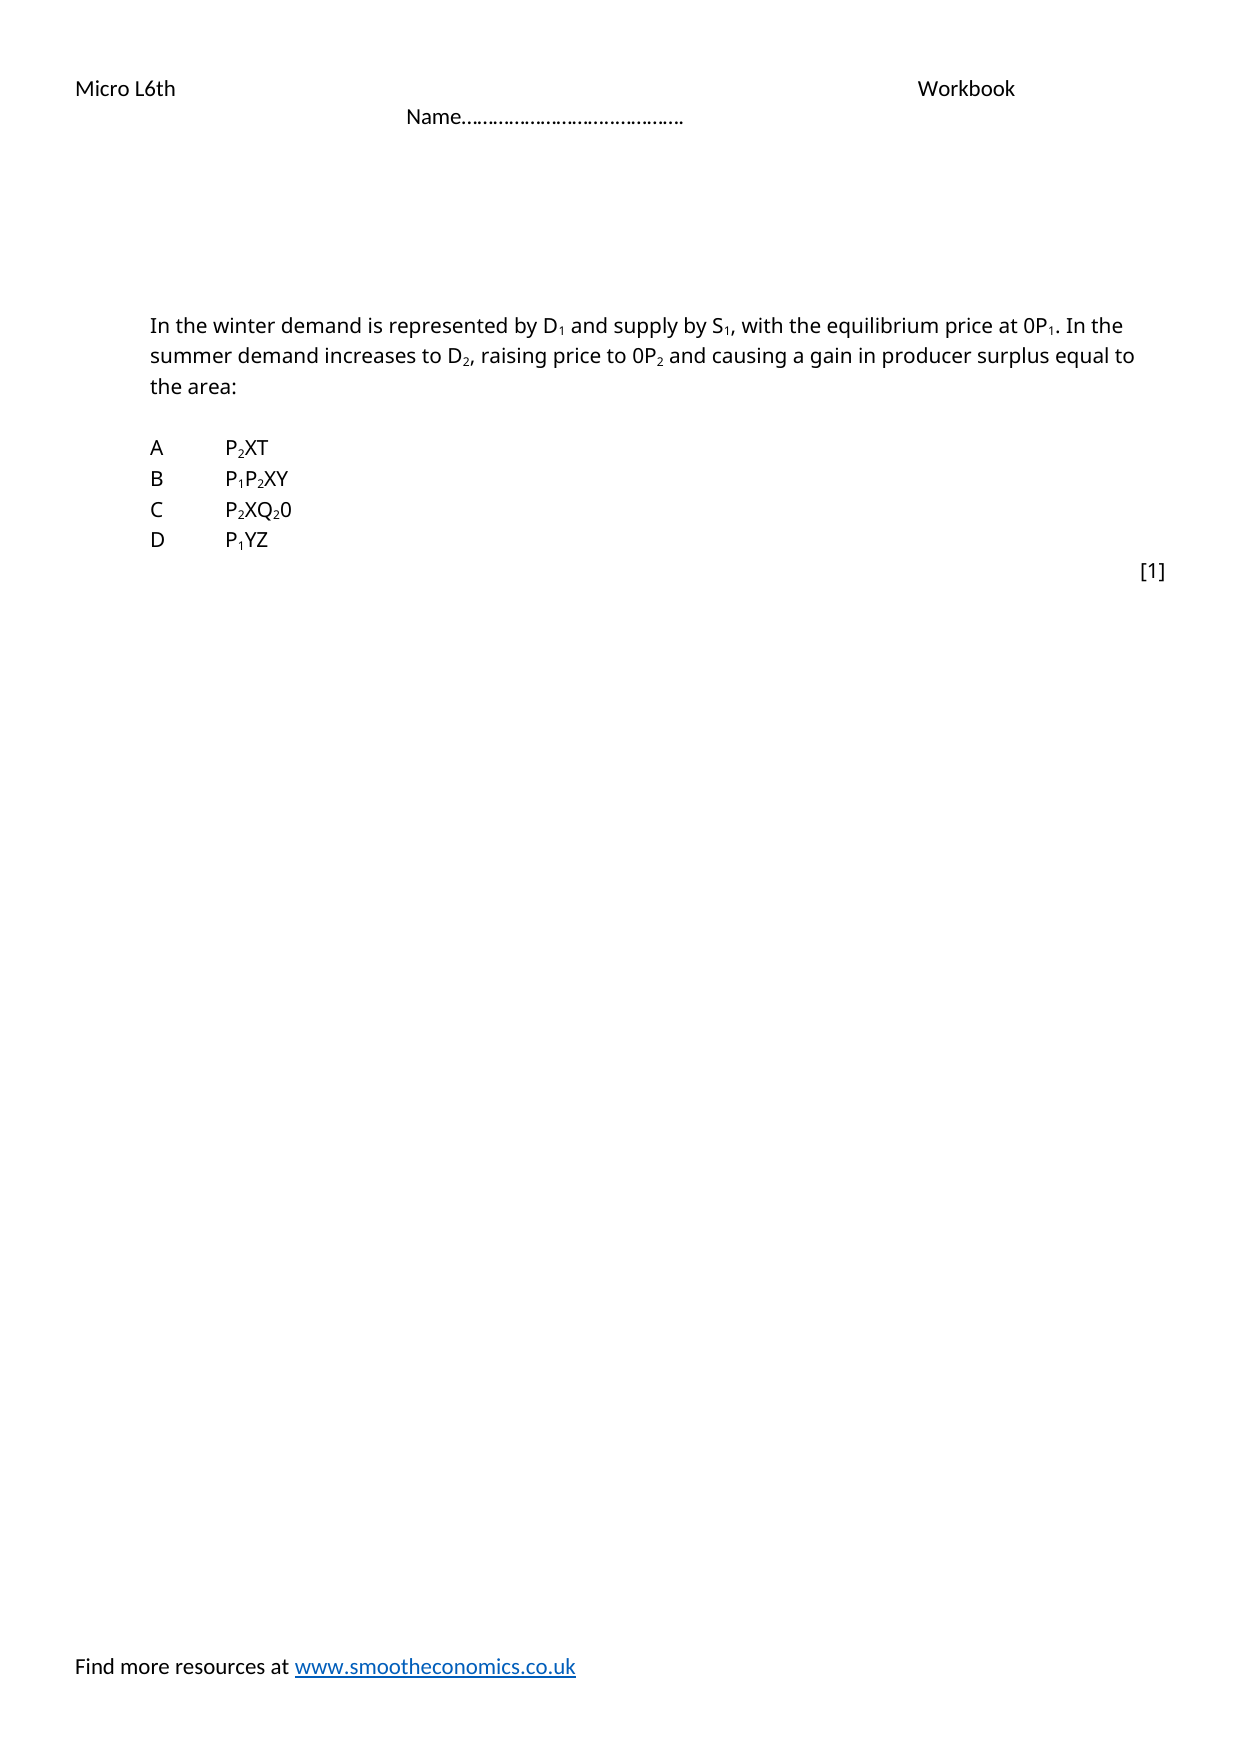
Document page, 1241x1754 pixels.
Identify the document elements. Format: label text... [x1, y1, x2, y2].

list A P2XT [150, 433, 1165, 462]
list D P1YZ [150, 525, 1165, 554]
list [1] [150, 556, 1165, 584]
list In the winter demand is represented by D1 and supply by S1, with the equilibrium price at 0P1. In the summer demand increases to D2, raising price to 0P2 and causing a gain in producer surplus equal to the area: [150, 311, 1165, 401]
list B P1P2XY [150, 464, 1165, 492]
list C P2XQ20 [150, 495, 1165, 523]
